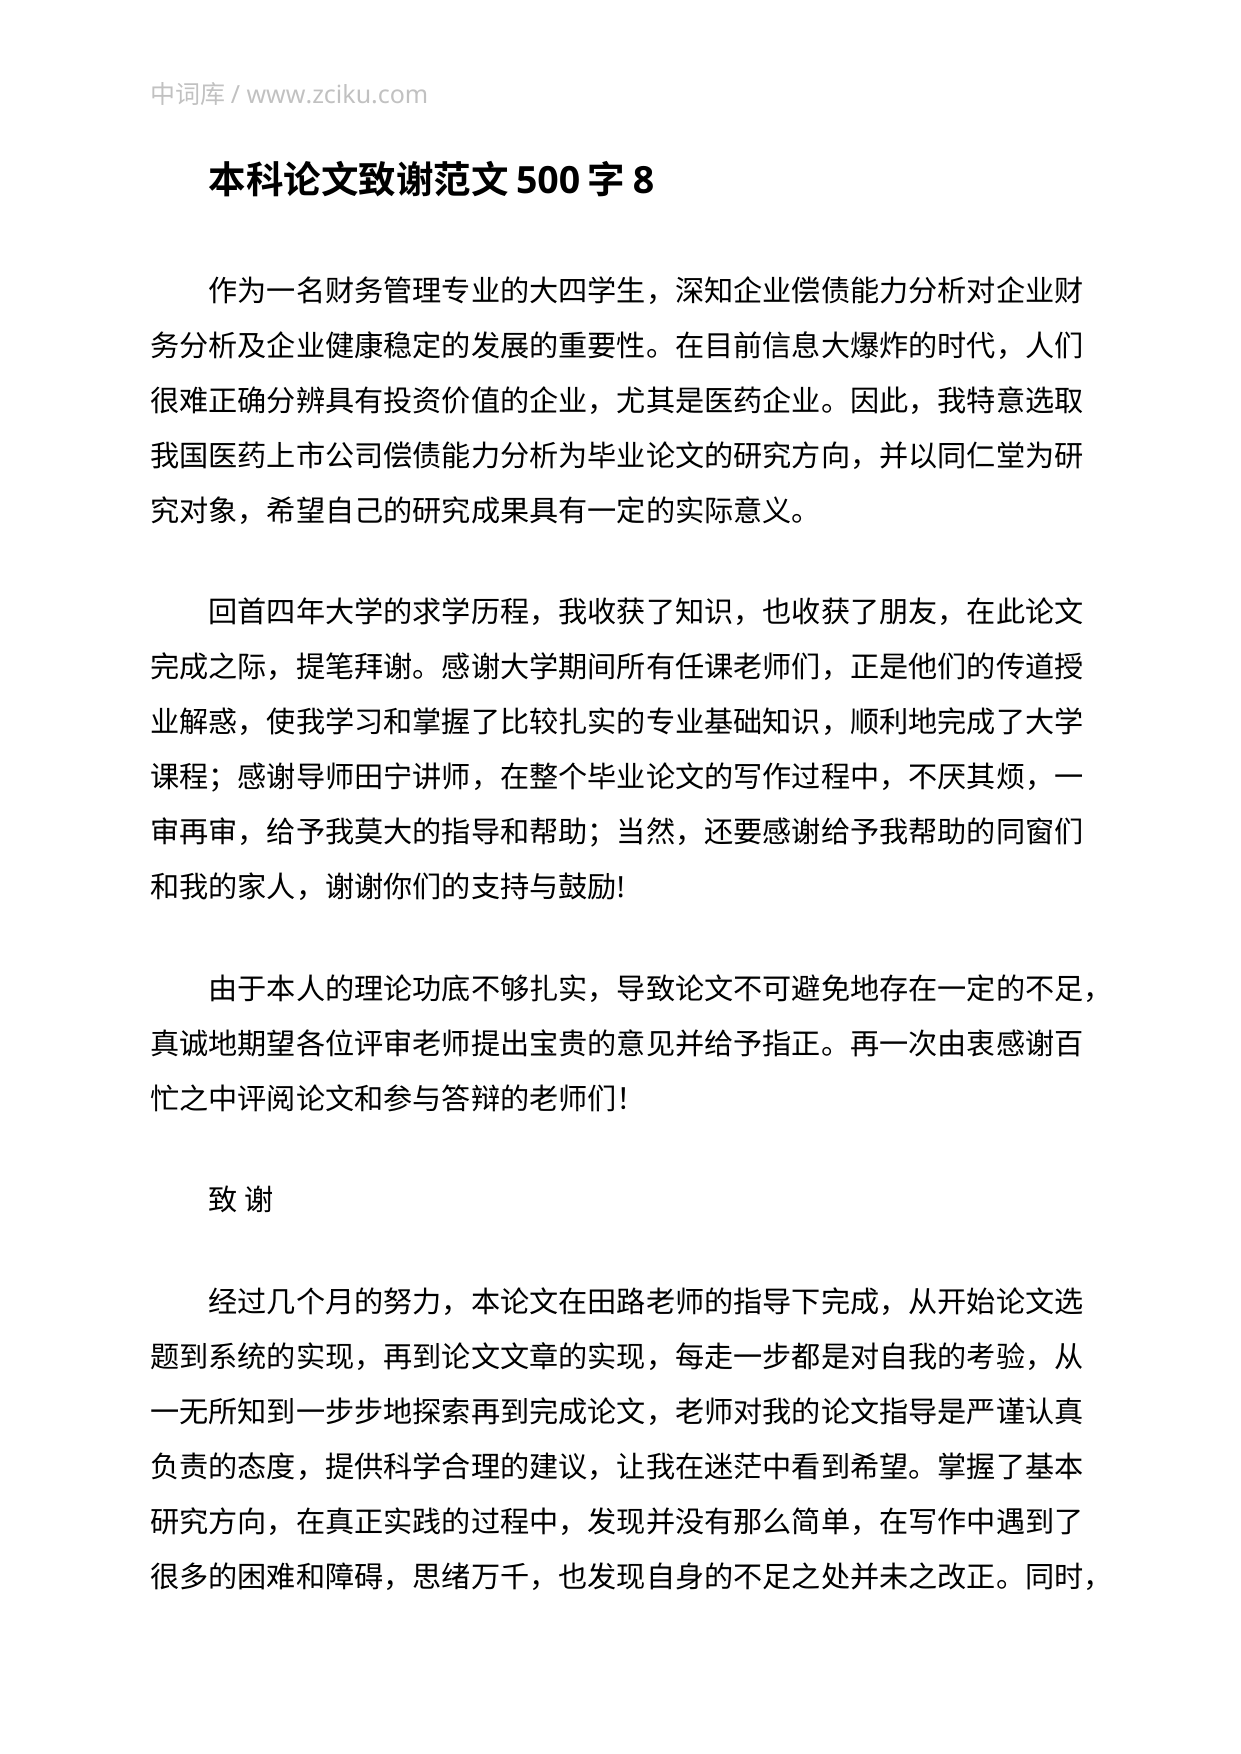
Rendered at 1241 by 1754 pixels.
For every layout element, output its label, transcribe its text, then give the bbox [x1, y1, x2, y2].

text 本科论文致谢范文500字8 [150, 150, 1090, 204]
text 由于本人的理论功底不够扎实，导致论文不可避免地存在一定的不足，真诚地期望各位评审老师提出宝贵的意见并给予指正。再一次由衷感谢百忙之中评阅论文和参与答辩的老师们！ [150, 965, 1090, 1117]
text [150, 1279, 1090, 1596]
text 作为一名财务管理专业的大四学生，深知企业偿债能力分析对企业财务分析及企业健康稳定的发展的重要性。在目前信息大爆炸的时代，人们很难正确分辨具有投资价值的企业，尤其是医药企业。因此，我特意选取我国医药上市公司偿债能力分析为毕业论文的研究方向，并以同仁堂为研究对象，希望自己的研究成果具有一定的实际意义。 [150, 268, 1090, 529]
text 回首四年大学的求学历程，我收获了知识，也收获了朋友，在此论文完成之际，提笔拜谢。感谢大学期间所有任课老师们，正是他们的传道授业解惑，使我学习和掌握了比较扎实的专业基础知识，顺利地完成了大学课程；感谢导师田宁讲师，在整个毕业论文的写作过程中，不厌其烦，一审再审，给予我莫大的指导和帮助；当然，还要感谢给予我帮助的同窗们和我的家人，谢谢你们的支持与鼓励! [150, 589, 1090, 906]
text 致 谢 [150, 1177, 1090, 1219]
